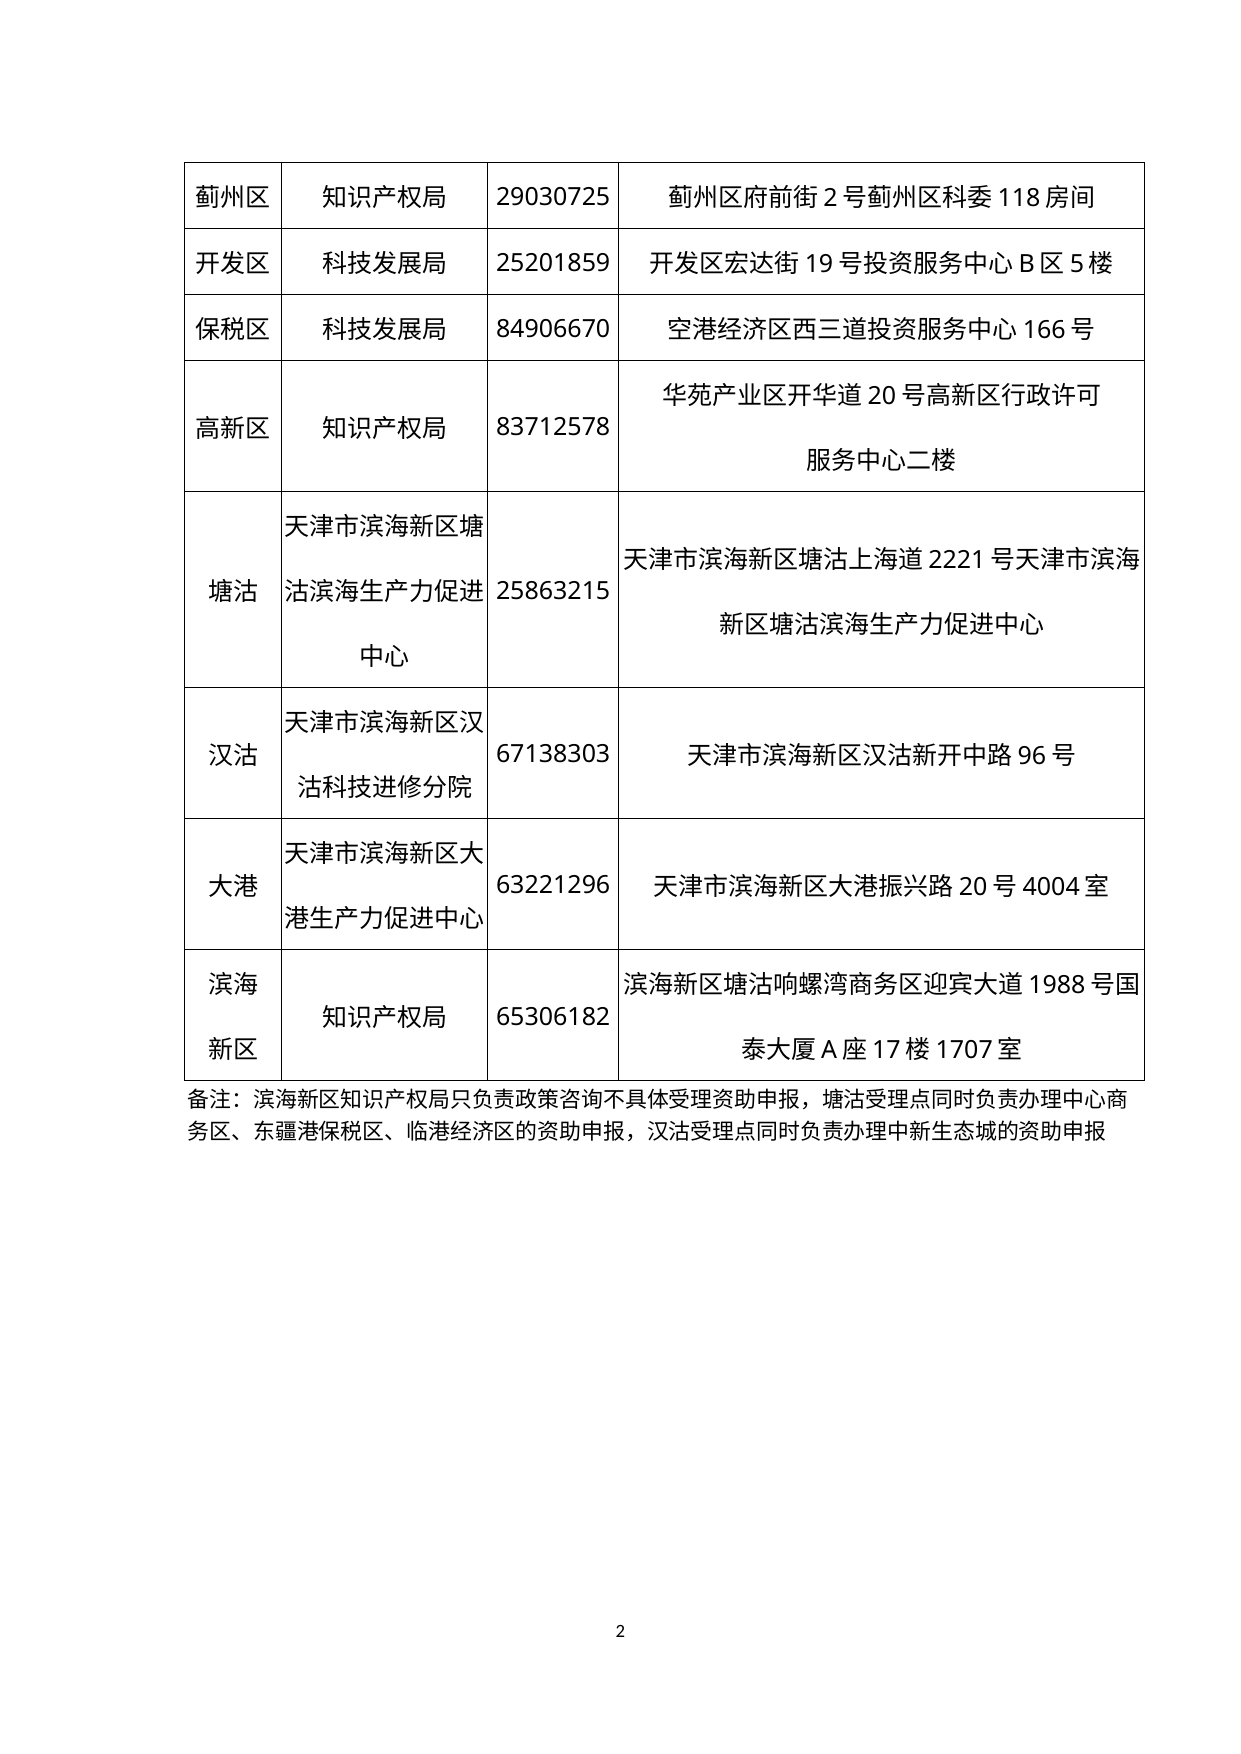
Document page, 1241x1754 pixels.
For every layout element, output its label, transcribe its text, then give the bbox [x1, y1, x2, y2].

table_cell 65306182 [488, 950, 618, 1080]
table_cell 知识产权局 [282, 163, 487, 228]
table_cell 塘沽 [185, 492, 281, 687]
table_cell 天津市滨海新区大港振兴路20号4004室 [619, 819, 1144, 949]
table_cell 天津市滨海新区塘沽上海道2221号天津市滨海新区塘沽滨海生产力促进中心 [619, 492, 1144, 687]
table_cell 天津市滨海新区汉沽科技进修分院 [282, 688, 487, 818]
text 备注：滨海新区知识产权局只负责政策咨询不具体受理资助申报，塘沽受理点同时负责办理中心商务区、东疆港保税区、临港经济区的资助申报，汉沽受理点同时负责办理中新生态城的资助申报 [187, 1081, 1132, 1146]
table_cell 蓟州区 [185, 163, 281, 228]
table_cell 25863215 [488, 492, 618, 687]
table_cell 天津市滨海新区塘沽滨海生产力促进中心 [282, 492, 487, 687]
table_cell 科技发展局 [282, 229, 487, 294]
table_cell 蓟州区府前街2号蓟州区科委118房间 [619, 163, 1144, 228]
table_cell 汉沽 [185, 688, 281, 818]
table_cell 高新区 [185, 361, 281, 491]
table_cell 大港 [185, 819, 281, 949]
table_cell 科技发展局 [282, 295, 487, 360]
table_cell 开发区 [185, 229, 281, 294]
table_cell 滨海新区塘沽响螺湾商务区迎宾大道1988号国泰大厦A座17楼1707室 [619, 950, 1144, 1080]
table_cell 空港经济区西三道投资服务中心166号 [619, 295, 1144, 360]
table_cell 天津市滨海新区大港生产力促进中心 [282, 819, 487, 949]
table_cell 天津市滨海新区汉沽新开中路96号 [619, 688, 1144, 818]
table_cell 84906670 [488, 295, 618, 360]
table_cell 滨海 新区 [185, 950, 281, 1080]
table_cell 知识产权局 [282, 950, 487, 1080]
table_cell 25201859 [488, 229, 618, 294]
table_cell 华苑产业区开华道20号高新区行政许可 服务中心二楼 [619, 361, 1144, 491]
table_cell 83712578 [488, 361, 618, 491]
table_cell 63221296 [488, 819, 618, 949]
table_cell 67138303 [488, 688, 618, 818]
table_cell 29030725 [488, 163, 618, 228]
table_cell 保税区 [185, 295, 281, 360]
table_cell 开发区宏达街19号投资服务中心B区5楼 [619, 229, 1144, 294]
table_cell 知识产权局 [282, 361, 487, 491]
